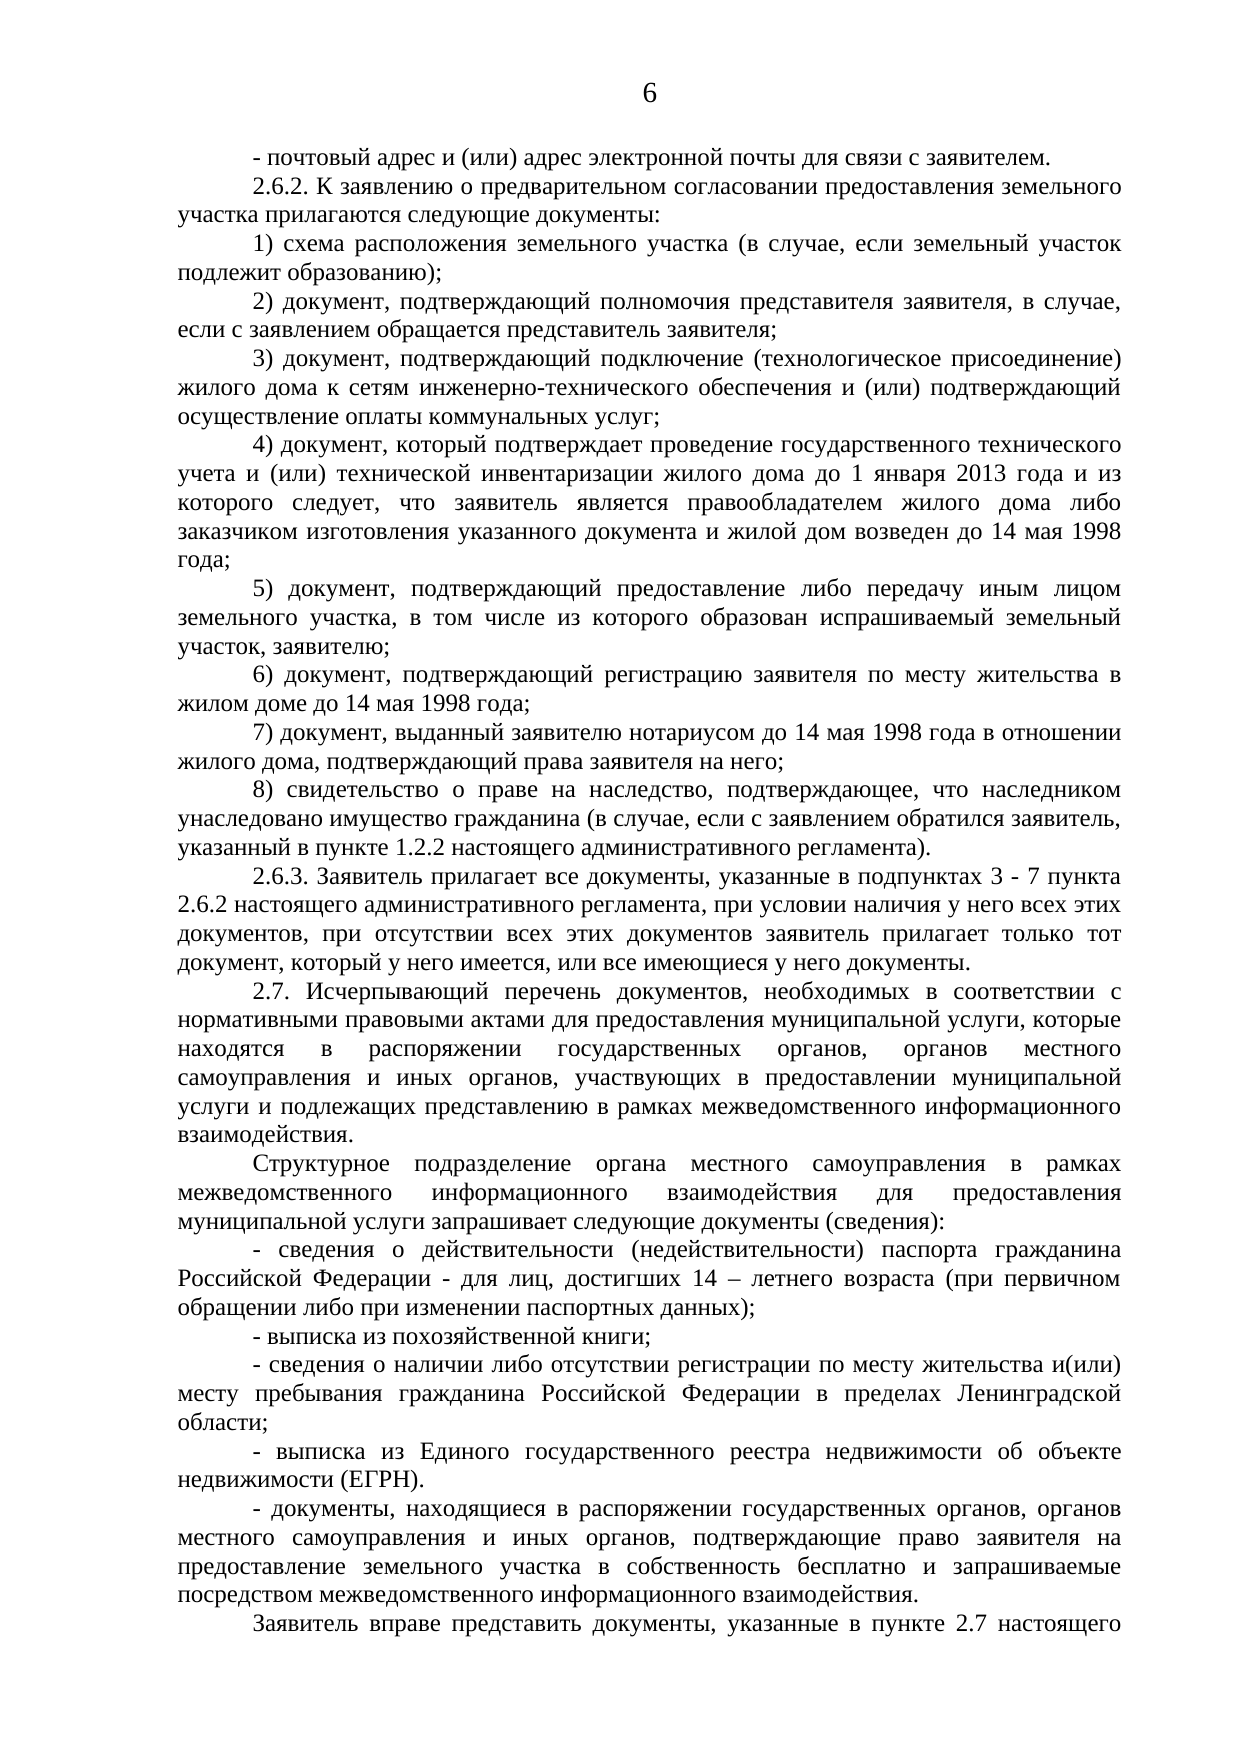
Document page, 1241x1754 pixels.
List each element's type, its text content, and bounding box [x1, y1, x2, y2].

text - сведения о действительности (недействительности) паспорта гражданина Российской Федерации - для лиц, достигших 14 – летнего возраста (при первичном обращении либо при изменении паспортных данных); [177, 1234, 1122, 1321]
text 7) документ, выданный заявителю нотариусом до 14 мая 1998 года в отношении жилого дома, подтверждающий права заявителя на него; [177, 717, 1122, 774]
text - почтовый адрес и (или) адрес электронной почты для связи с заявителем. [177, 142, 1122, 171]
text 2.6.2. К заявлению о предварительном согласовании предоставления земельного участка прилагаются следующие документы: [177, 171, 1122, 228]
text 8) свидетельство о праве на наследство, подтверждающее, что наследником унаследовано имущество гражданина (в случае, если с заявлением обратился заявитель, указанный в пункте 1.2.2 настоящего административного регламента). [177, 774, 1122, 861]
text 6) документ, подтверждающий регистрацию заявителя по месту жительства в жилом доме до 14 мая 1998 года; [177, 659, 1122, 717]
text 4) документ, который подтверждает проведение государственного технического учета и (или) технической инвентаризации жилого дома до 1 января 2013 года и из которого следует, что заявитель является правообладателем жилого дома либо заказчиком изготовления указанного документа и жилой дом возведен до 14 мая 1998 года; [177, 429, 1122, 573]
text 2) документ, подтверждающий полномочия представителя заявителя, в случае, если с заявлением обращается представитель заявителя; [177, 286, 1122, 343]
text - документы, находящиеся в распоряжении государственных органов, органов местного самоуправления и иных органов, подтверждающие право заявителя на предоставление земельного участка в собственность бесплатно и запрашиваемые посредством межведомственного информационного взаимодействия. [177, 1493, 1122, 1608]
text Структурное подразделение органа местного самоуправления в рамках межведомственного информационного взаимодействия для предоставления муниципальной услуги запрашивает следующие документы (сведения): [177, 1148, 1122, 1234]
text - выписка из похозяйственной книги; [177, 1321, 1122, 1349]
text 2.6.3. Заявитель прилагает все документы, указанные в подпунктах 3 - 7 пункта 2.6.2 настоящего административного регламента, при условии наличия у него всех этих документов, при отсутствии всех этих документов заявитель прилагает только тот документ, который у него имеется, или все имеющиеся у него документы. [177, 861, 1122, 976]
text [177, 1608, 1122, 1637]
text - сведения о наличии либо отсутствии регистрации по месту жительства и(или) месту пребывания гражданина Российской Федерации в пределах Ленинградской области; [177, 1349, 1122, 1436]
text 5) документ, подтверждающий предоставление либо передачу иным лицом земельного участка, в том числе из которого образован испрашиваемый земельный участок, заявителю; [177, 573, 1122, 659]
text 3) документ, подтверждающий подключение (технологическое присоединение) жилого дома к сетям инженерно-технического обеспечения и (или) подтверждающий осуществление оплаты коммунальных услуг; [177, 343, 1122, 429]
text 2.7. Исчерпывающий перечень документов, необходимых в соответствии с нормативными правовыми актами для предоставления муниципальной услуги, которые находятся в распоряжении государственных органов, органов местного самоуправления и иных органов, участвующих в предоставлении муниципальной услуги и подлежащих представлению в рамках межведомственного информационного взаимодействия. [177, 976, 1122, 1148]
text 1) схема расположения земельного участка (в случае, если земельный участок подлежит образованию); [177, 228, 1122, 286]
text - выписка из Единого государственного реестра недвижимости об объекте недвижимости (ЕГРН). [177, 1436, 1122, 1493]
